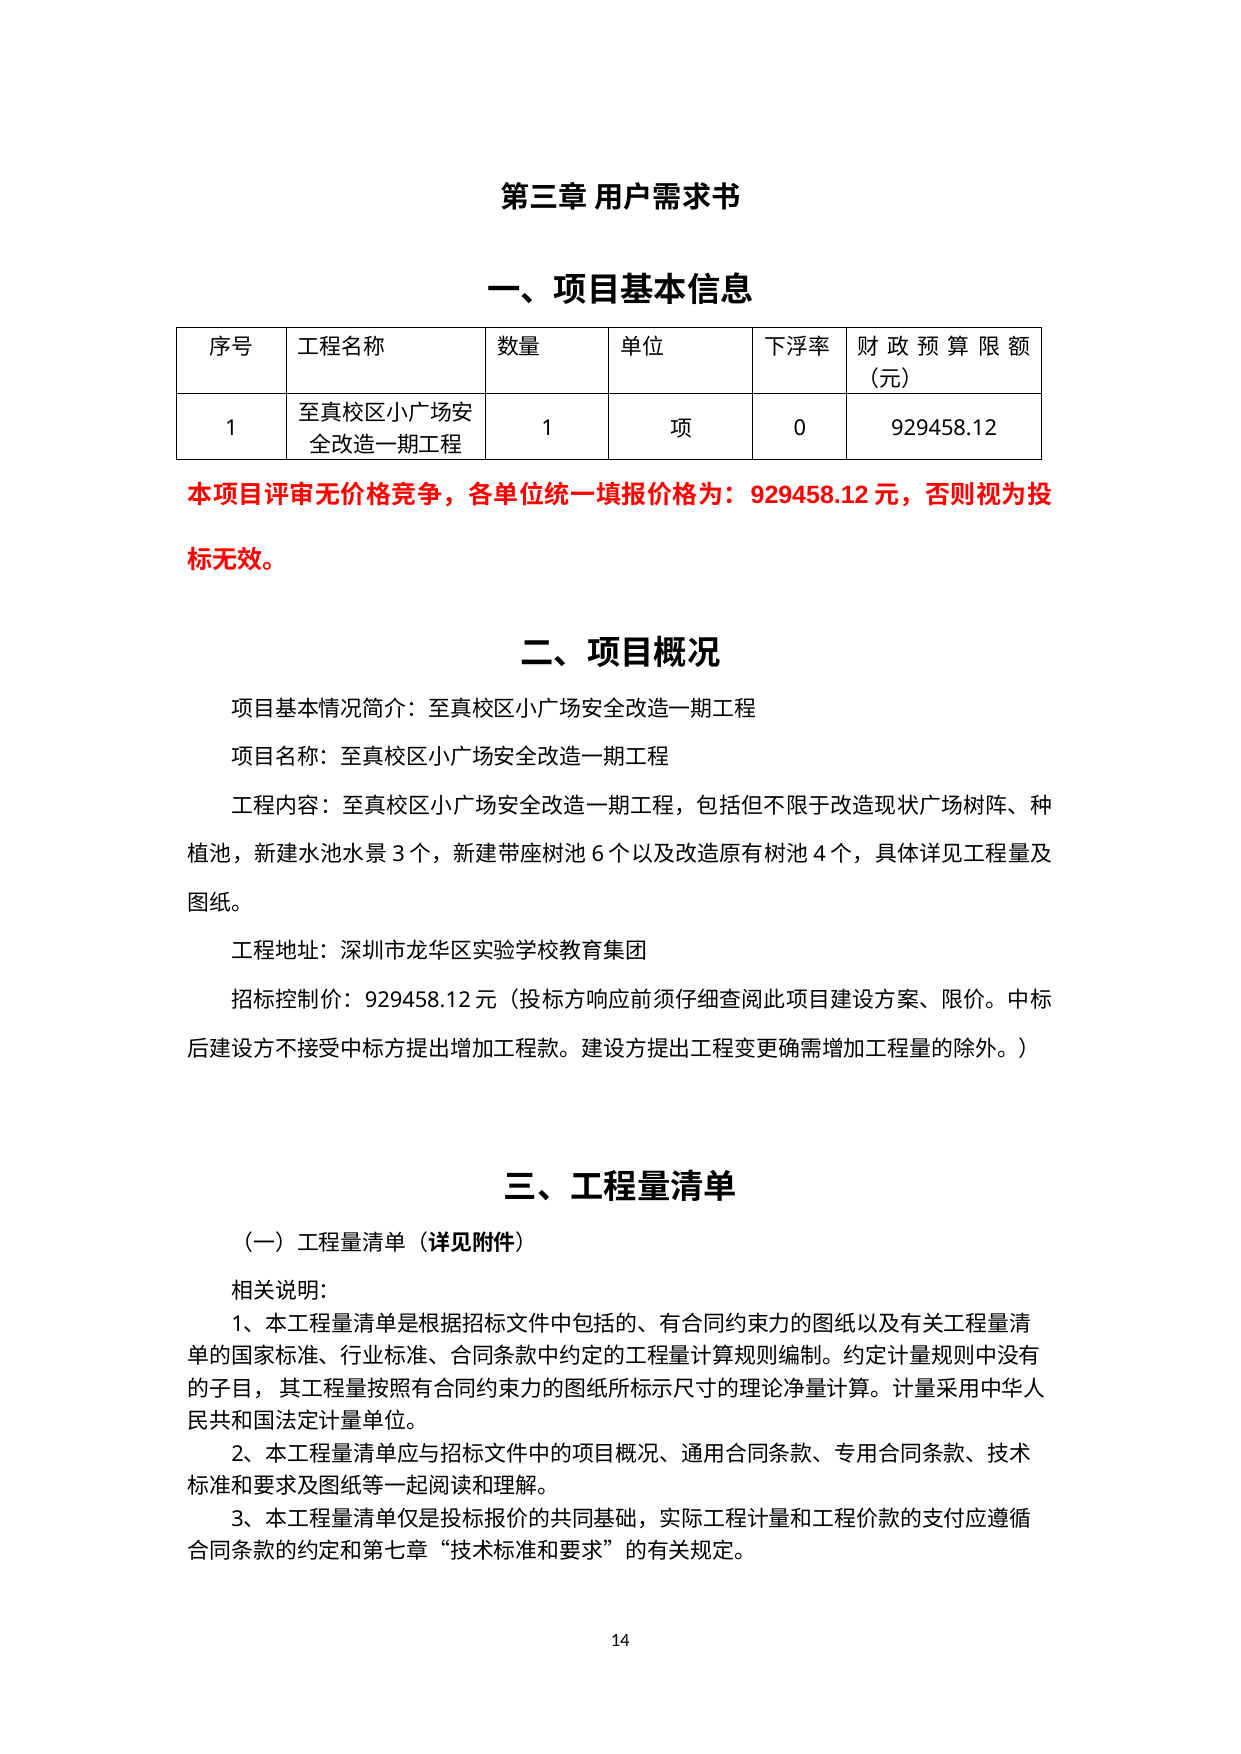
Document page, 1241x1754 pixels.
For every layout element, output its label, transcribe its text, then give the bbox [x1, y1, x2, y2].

text 第三章 用户需求书 [187, 162, 1053, 227]
text （一）工程量清单（详见附件） [187, 1224, 1053, 1257]
text 1、本工程量清单是根据招标文件中包括的、有合同约束力的图纸以及有关工程量清单的国家标准、行业标准、合同条款中约定的工程量计算规则编制。约定计量规则中没有的子目， 其工程量按照有合同约束力的图纸所标示尺寸的理论净量计算。计量采用中华人民共和国法定计量单位。 [187, 1305, 1053, 1435]
table_header 财政预算限额（元） [847, 328, 1041, 393]
text 二、项目概况 [187, 617, 1053, 682]
text 一、项目基本信息 [187, 254, 1053, 319]
table_header 单位 [609, 328, 752, 393]
table_header 工程名称 [287, 328, 485, 393]
text 工程内容：至真校区小广场安全改造一期工程，包括但不限于改造现状广场树阵、种植池，新建水池水景3个，新建带座树池6个以及改造原有树池4个，具体详见工程量及图纸。 [187, 787, 1053, 917]
text 项目基本情况简介：至真校区小广场安全改造一期工程 [187, 691, 1053, 723]
table_cell 1 [177, 394, 286, 459]
table_cell 929458.12 [847, 394, 1041, 459]
text 招标控制价：929458.12元（投标方响应前须仔细查阅此项目建设方案、限价。中标后建设方不接受中标方提出增加工程款。建设方提出工程变更确需增加工程量的除外。） [187, 981, 1053, 1063]
text 项目名称：至真校区小广场安全改造一期工程 [187, 739, 1053, 771]
table_cell 1 [486, 394, 608, 459]
text 本项目评审无价格竞争，各单位统一填报价格为：929458.12元，否则视为投标无效。 [187, 460, 1053, 590]
text 3、本工程量清单仅是投标报价的共同基础，实际工程计量和工程价款的支付应遵循合同条款的约定和第七章“技术标准和要求”的有关规定。 [187, 1500, 1053, 1565]
text 三、工程量清单 [187, 1151, 1053, 1216]
table_cell 至真校区小广场安全改造一期工程 [287, 394, 485, 459]
table_cell 0 [753, 394, 846, 459]
table_header 数量 [486, 328, 608, 393]
table_header 下浮率 [753, 328, 846, 393]
table_cell 项 [609, 394, 752, 459]
table_header 序号 [177, 328, 286, 393]
text 2、本工程量清单应与招标文件中的项目概况、通用合同条款、专用合同条款、技术标准和要求及图纸等一起阅读和理解。 [187, 1435, 1053, 1500]
text 工程地址：深圳市龙华区实验学校教育集团 [187, 933, 1053, 966]
text 相关说明： [187, 1273, 1053, 1305]
